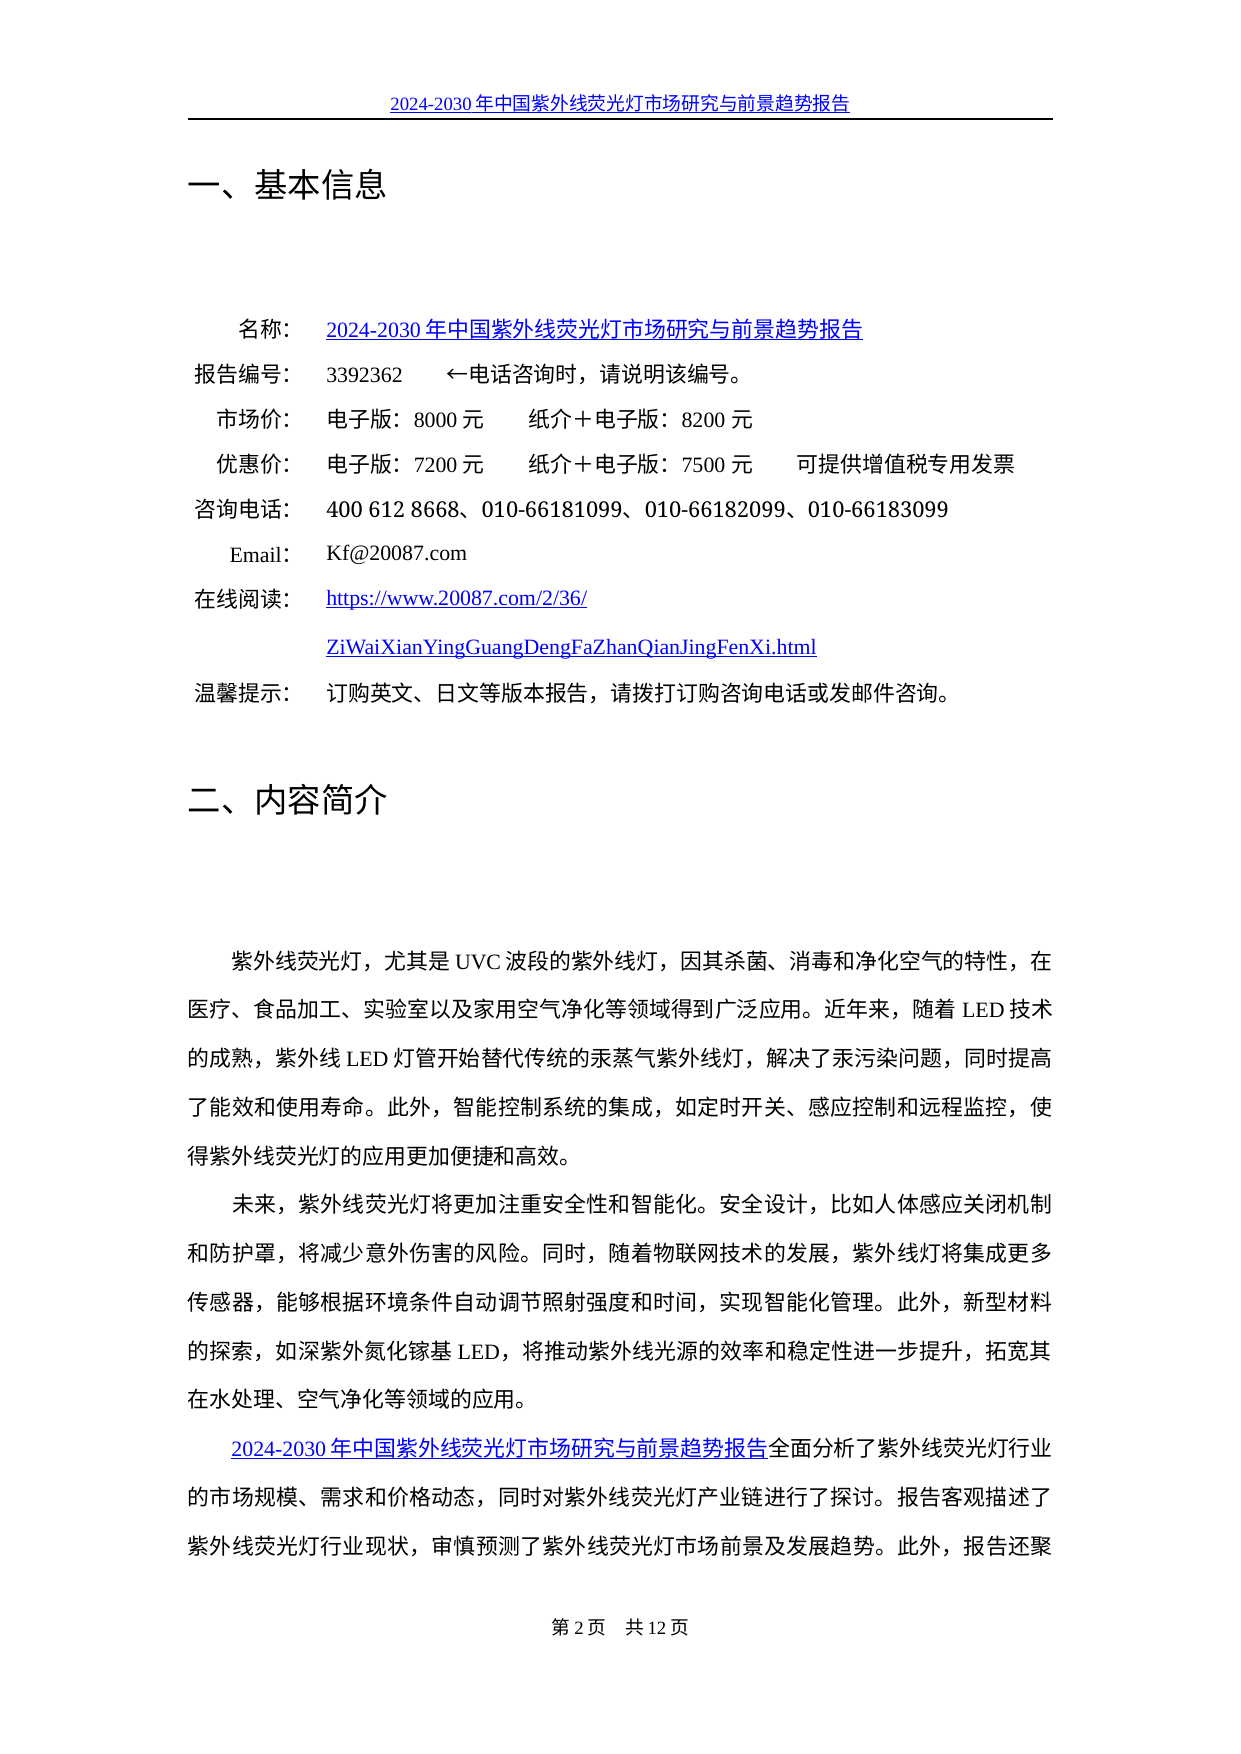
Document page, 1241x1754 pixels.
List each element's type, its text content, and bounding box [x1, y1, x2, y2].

table_cell 温馨提示： [167, 675, 315, 720]
table_cell 咨询电话： [167, 492, 315, 537]
table_cell 400 612 8668、010-66181099、010-66182099、010-66183099 [315, 492, 1073, 537]
table_cell Kf@20087.com [315, 537, 1073, 582]
table_cell 优惠价： [167, 447, 315, 492]
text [187, 943, 1053, 1561]
table_cell 电子版：8000 元 纸介＋电子版：8200 元 [315, 402, 1073, 447]
table_cell Email： [167, 537, 315, 582]
table_cell 订购英文、日文等版本报告，请拨打订购咨询电话或发邮件咨询。 [315, 675, 1073, 720]
table_cell [315, 582, 1073, 675]
title 二、内容简介 [187, 766, 1053, 831]
table_cell 在线阅读： [167, 582, 315, 675]
table_cell 电子版：7200 元 纸介＋电子版：7500 元 可提供增值税专用发票 [315, 447, 1073, 492]
title 一、基本信息 [187, 150, 1053, 215]
table_header 2024-2030年中国紫外线荧光灯市场研究与前景趋势报告 [315, 312, 1073, 357]
table_cell 报告编号： [167, 357, 315, 402]
table_header 名称： [167, 312, 315, 357]
table_cell 3392362 ←电话咨询时，请说明该编号。 [315, 357, 1073, 402]
table_cell 市场价： [167, 402, 315, 447]
